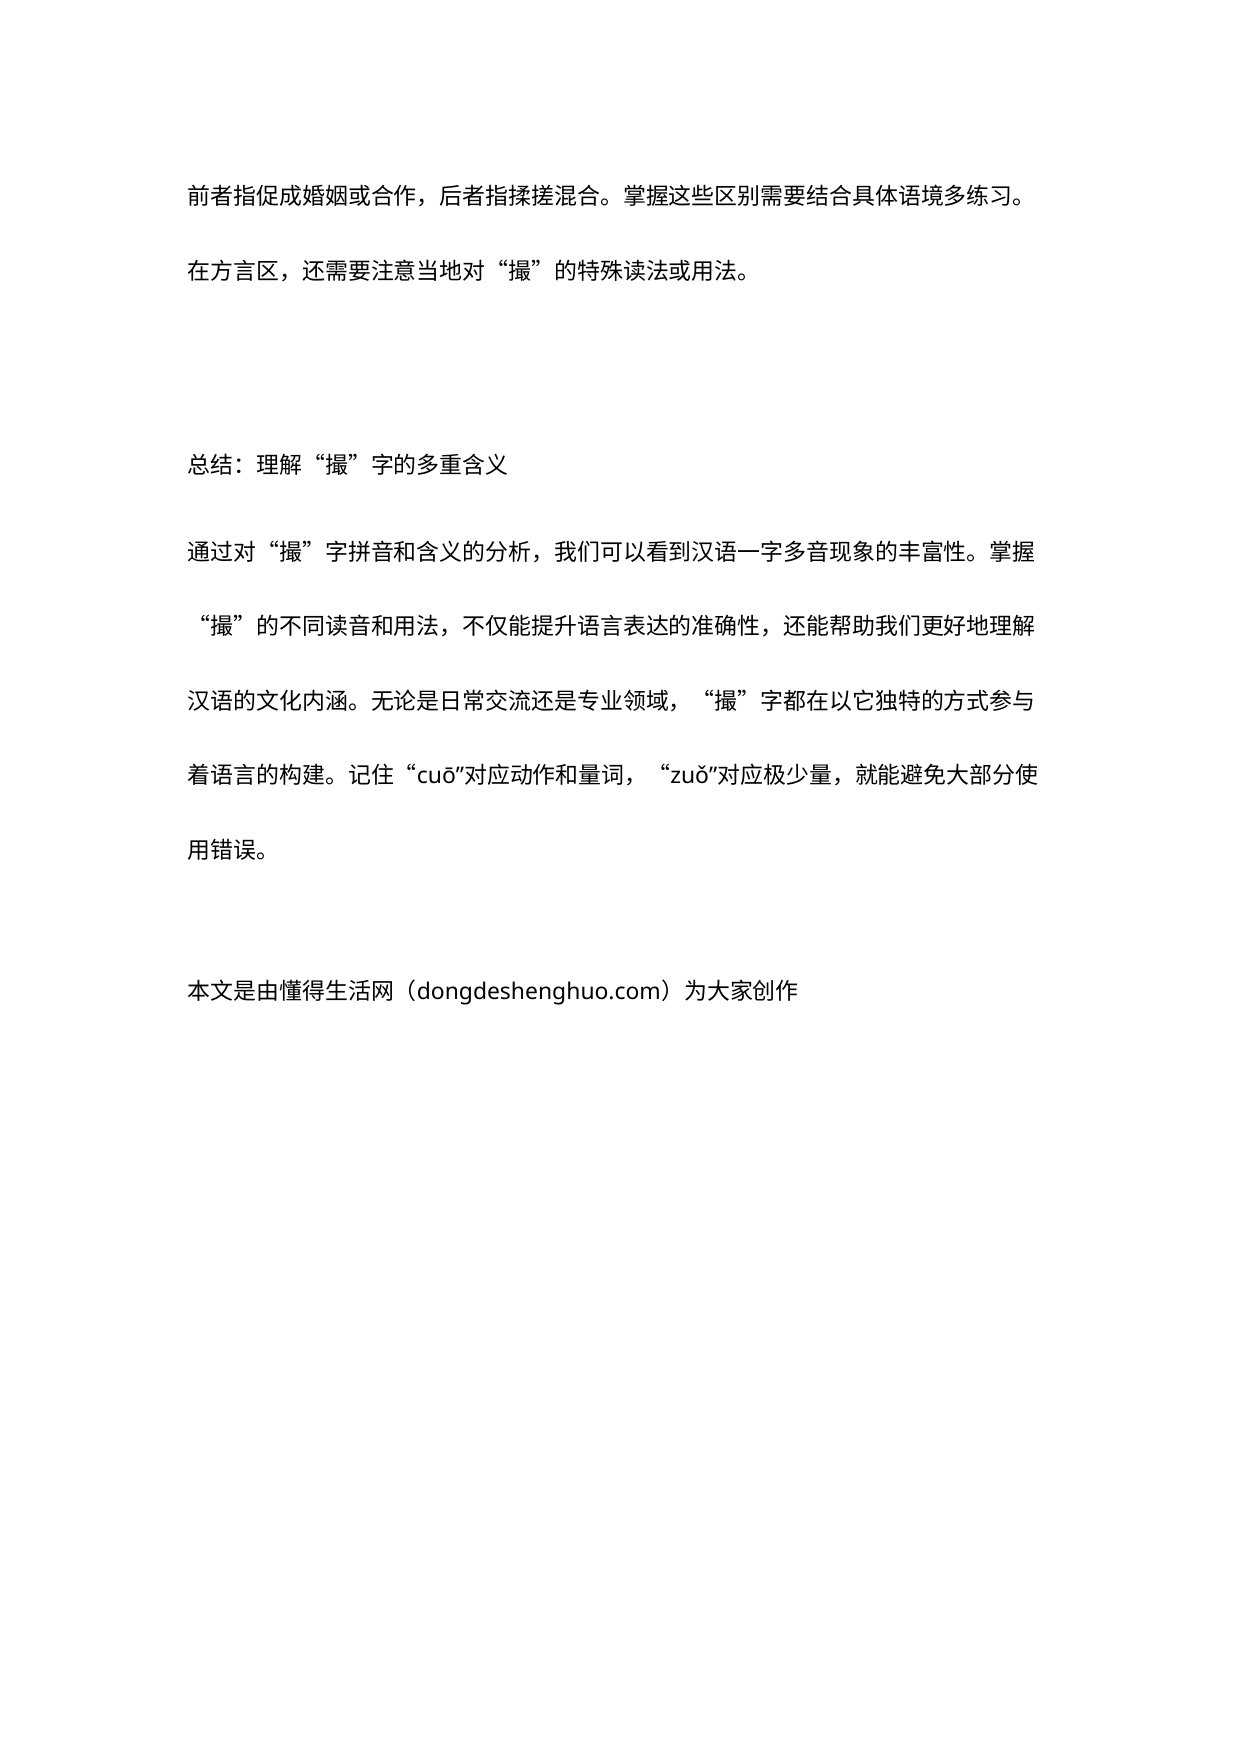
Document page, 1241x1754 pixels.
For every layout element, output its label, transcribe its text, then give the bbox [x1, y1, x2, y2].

text 本文是由懂得生活网（dongdeshenghuo.com）为大家创作 [187, 957, 1053, 1022]
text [187, 162, 1053, 302]
text 总结：理解“撮”字的多重含义 [187, 431, 1053, 496]
text 通过对“撮”字拼音和含义的分析，我们可以看到汉语一字多音现象的丰富性。掌握“撮”的不同读音和用法，不仅能提升语言表达的准确性，还能帮助我们更好地理解汉语的文化内涵。无论是日常交流还是专业领域，“撮”字都在以它独特的方式参与着语言的构建。记住“cuō”对应动作和量词，“zuǒ”对应极少量，就能避免大部分使用错误。 [187, 517, 1053, 881]
